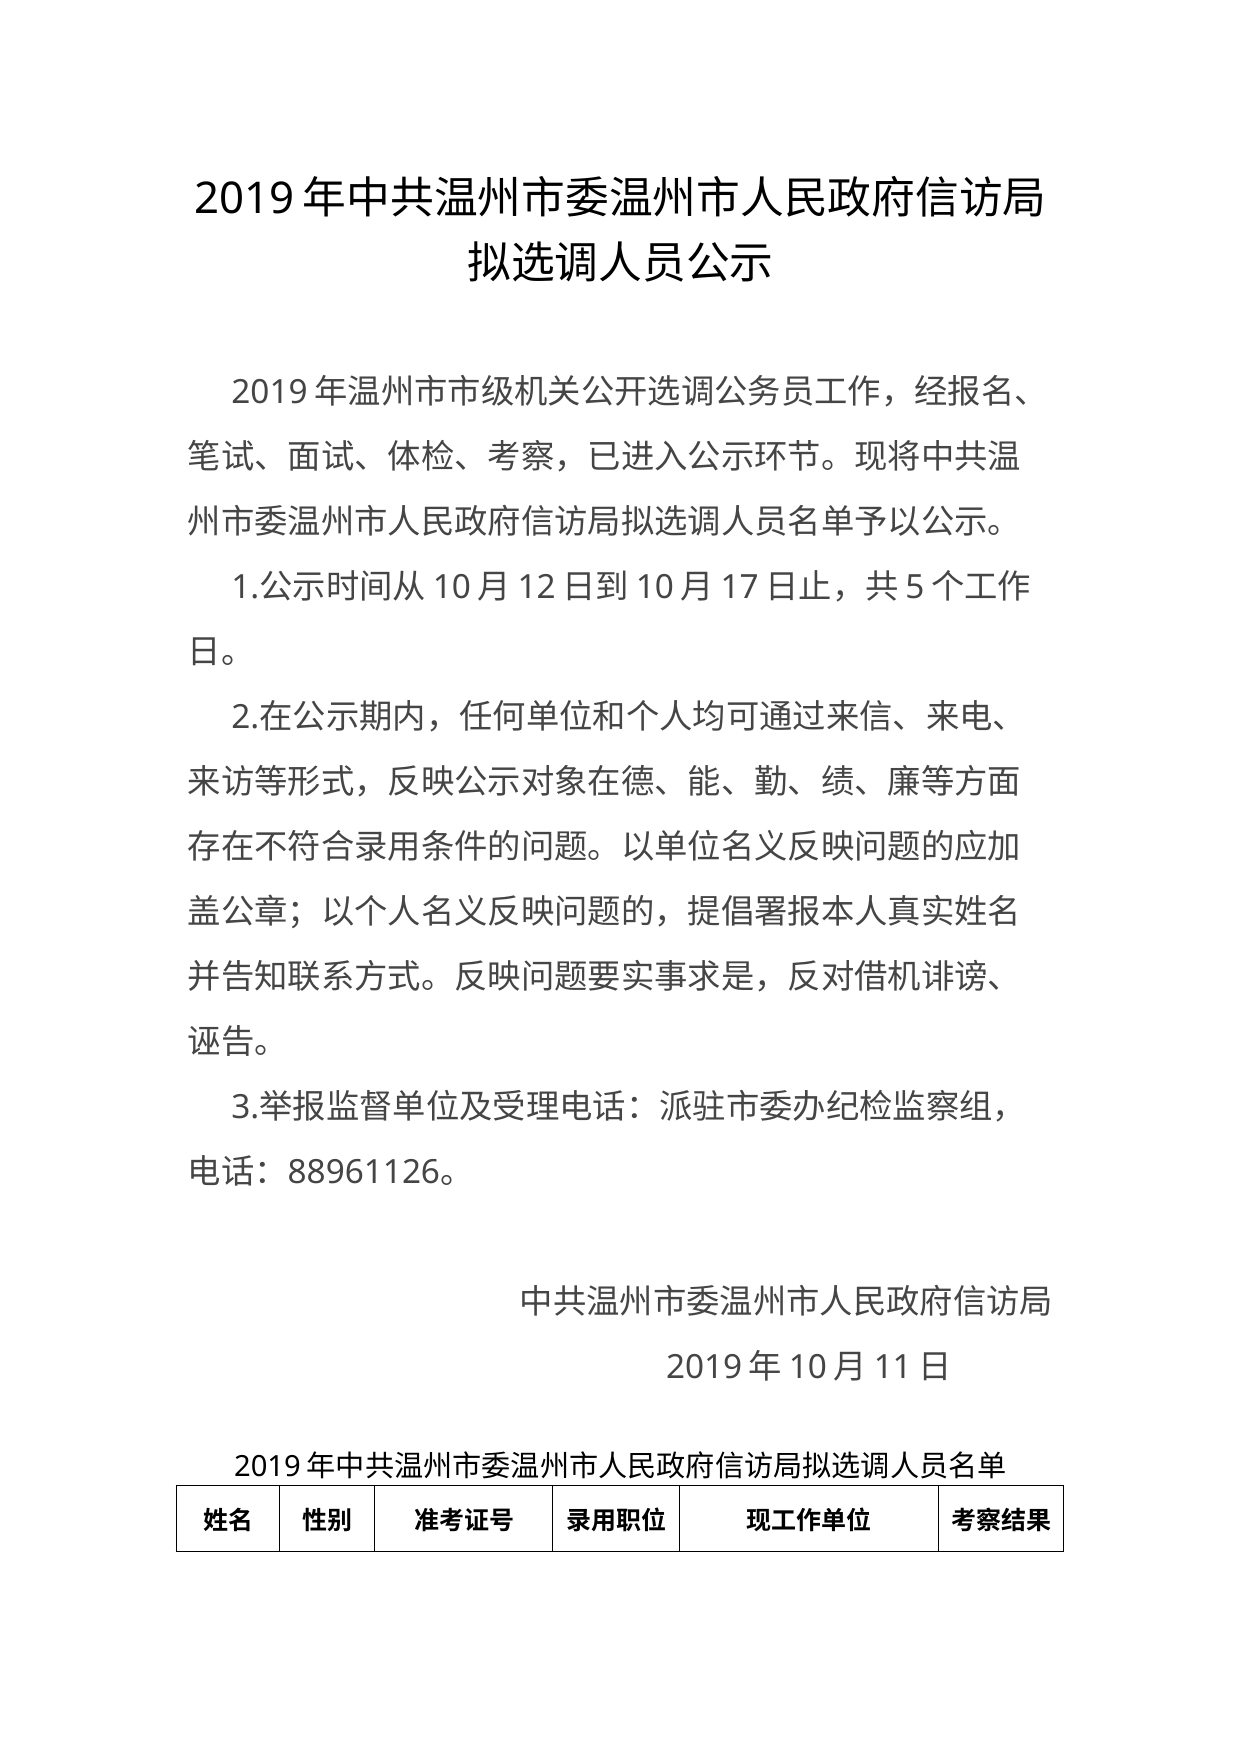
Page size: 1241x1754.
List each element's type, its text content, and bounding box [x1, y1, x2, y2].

table_header 姓名 [177, 1486, 279, 1551]
text 2019年温州市市级机关公开选调公务员工作，经报名、笔试、面试、体检、考察，已进入公示环节。现将中共温州市委温州市人民政府信访局拟选调人员名单予以公示。 [187, 357, 1053, 552]
text 2019年中共温州市委温州市人民政府信访局拟选调人员名单 [187, 1442, 1053, 1485]
table_header 性别 [280, 1486, 374, 1551]
text 1.公示时间从10月12日到10月17日止，共5个工作日。 [187, 552, 1053, 682]
table_header 考察结果 [939, 1486, 1063, 1551]
table_header 准考证号 [375, 1486, 552, 1551]
text 2.在公示期内，任何单位和个人均可通过来信、来电、来访等形式，反映公示对象在德、能、勤、绩、廉等方面存在不符合录用条件的问题。以单位名义反映问题的应加盖公章；以个人名义反映问题的，提倡署报本人真实姓名并告知联系方式。反映问题要实事求是，反对借机诽谤、诬告。 [187, 682, 1053, 1072]
text 2019年10月11日 [187, 1332, 1053, 1397]
table_header 现工作单位 [680, 1486, 938, 1551]
text 3.举报监督单位及受理电话：派驻市委办纪检监察组，电话：88961126。 [187, 1072, 1053, 1202]
text 中共温州市委温州市人民政府信访局 [187, 1267, 1053, 1332]
table_header 录用职位 [553, 1486, 679, 1551]
text 2019年中共温州市委温州市人民政府信访局拟选调人员公示 [187, 162, 1053, 292]
